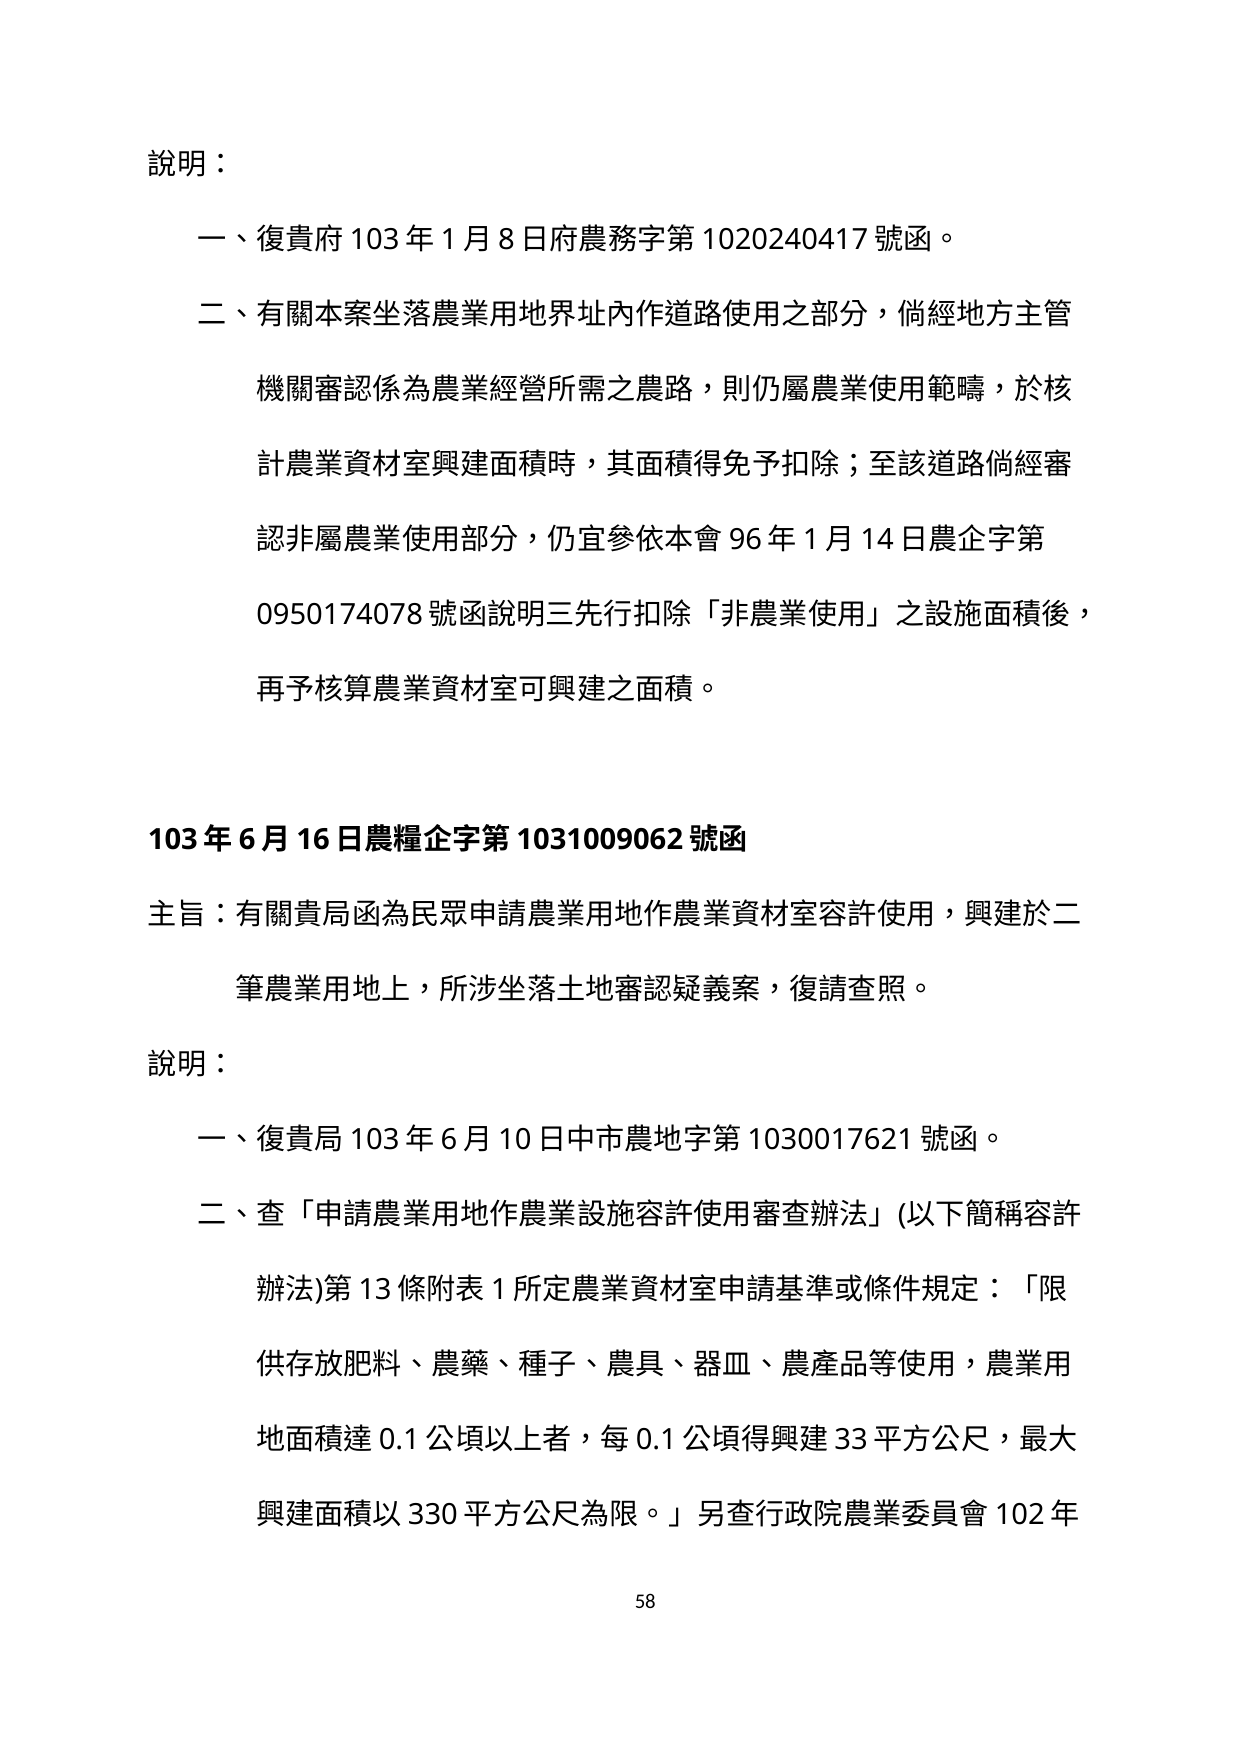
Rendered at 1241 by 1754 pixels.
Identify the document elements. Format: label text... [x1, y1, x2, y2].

text 一、復貴局103年6月10日中市農地字第1030017621號函。 [198, 1099, 1092, 1174]
text 說明： [148, 1024, 1092, 1099]
text 說明： [148, 124, 1092, 199]
text 103年6月16日農糧企字第1031009062號函 [148, 799, 1092, 874]
text 二、有關本案坐落農業用地界址內作道路使用之部分，倘經地方主管機關審認係為農業經營所需之農路，則仍屬農業使用範疇，於核計農業資材室興建面積時，其面積得免予扣除；至該道路倘經審認非屬農業使用部分，仍宜參依本會96年1月14日農企字第0950174078號函說明三先行扣除「非農業使用」之設施面積後，再予核算農業資材室可興建之面積。 [198, 274, 1092, 724]
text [198, 1174, 1092, 1549]
text 一、復貴府103年1月8日府農務字第1020240417號函。 [198, 199, 1092, 274]
text 主旨：有關貴局函為民眾申請農業用地作農業資材室容許使用，興建於二筆農業用地上，所涉坐落土地審認疑義案，復請查照。 [148, 874, 1092, 1024]
